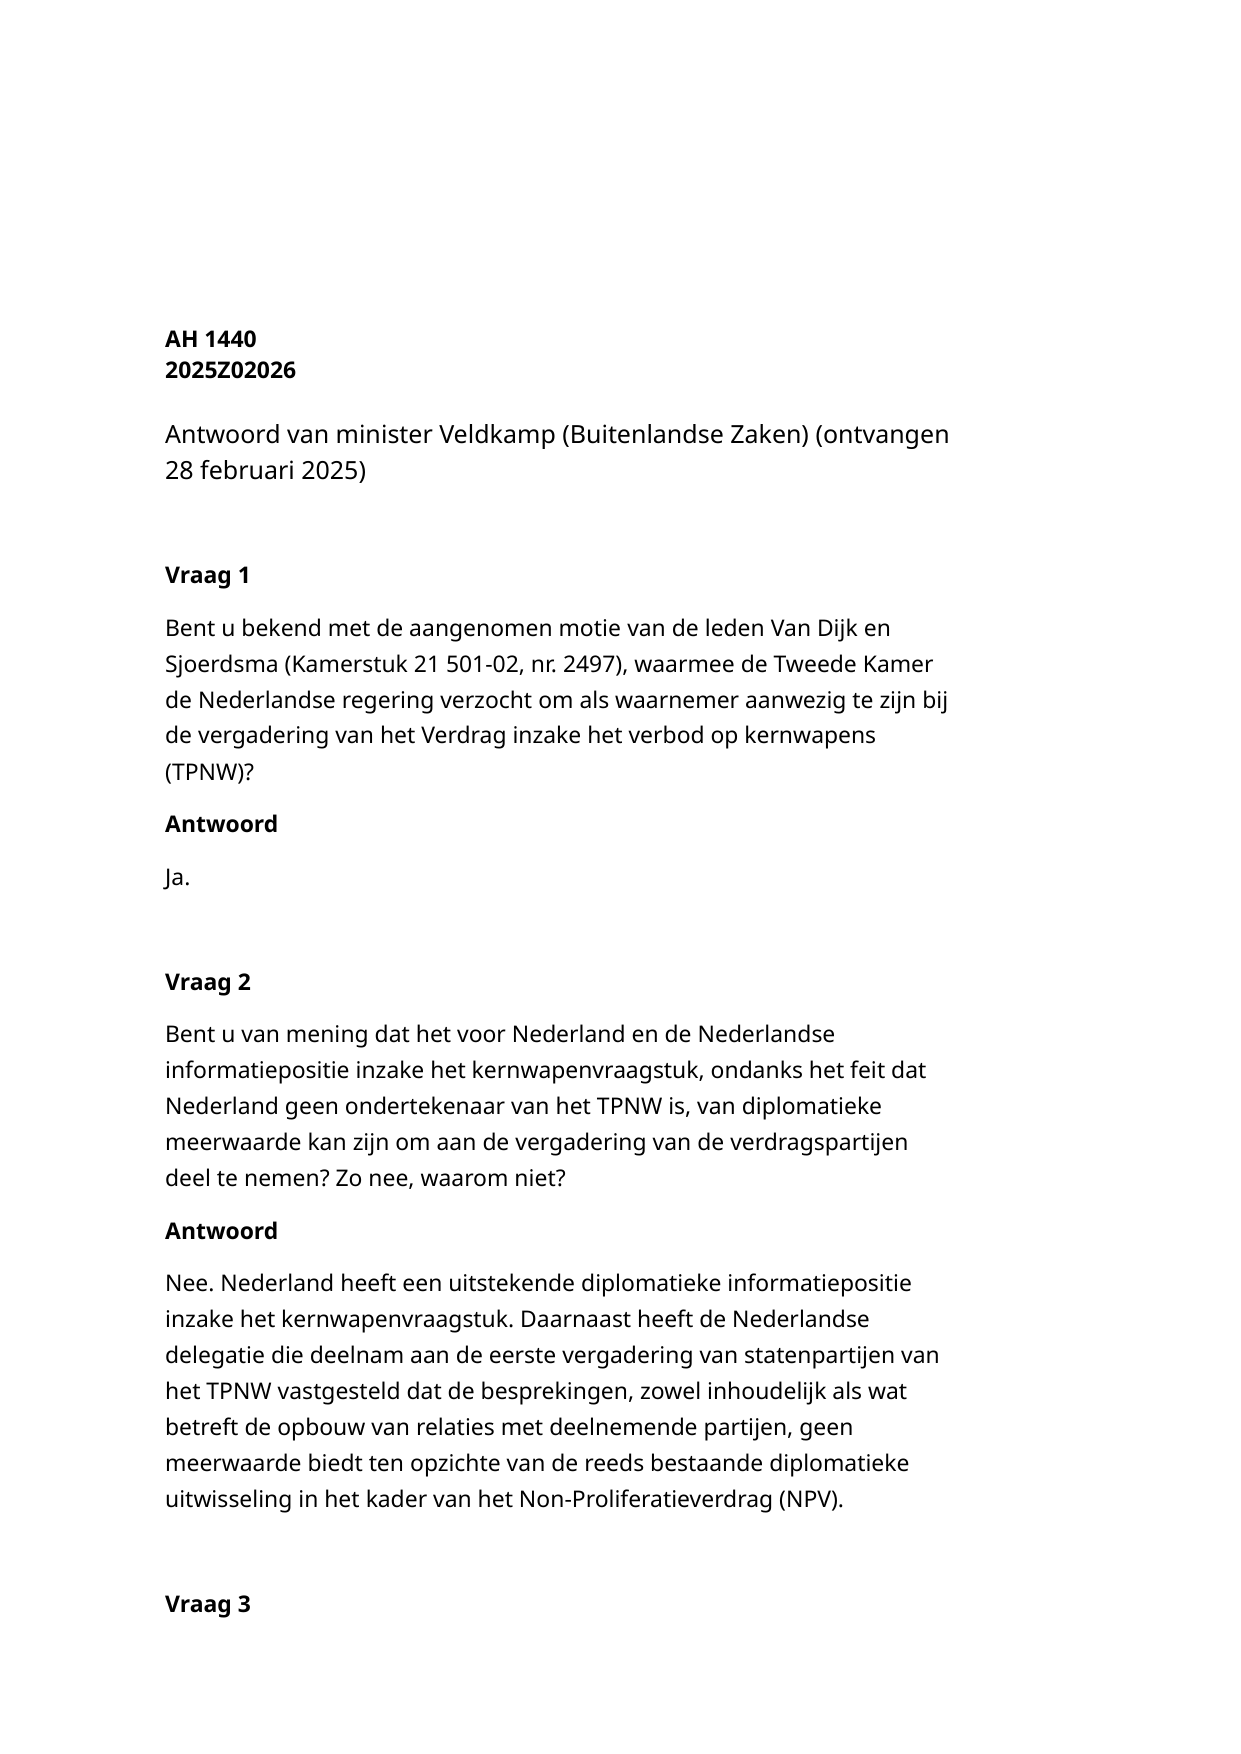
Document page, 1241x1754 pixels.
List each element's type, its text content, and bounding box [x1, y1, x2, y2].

text Vraag 2 [165, 966, 951, 997]
text Nee. Nederland heeft een uitstekende diplomatieke informatiepositie inzake het kernwapenvraagstuk. Daarnaast heeft de Nederlandse delegatie die deelnam aan de eerste vergadering van statenpartijen van het TPNW vastgesteld dat de besprekingen, zowel inhoudelijk als wat betreft de opbouw van relaties met deelnemende partijen, geen meerwaarde biedt ten opzichte van de reeds bestaande diplomatieke uitwisseling in het kader van het Non-Proliferatieverdrag (NPV). [165, 1267, 951, 1514]
text Bent u bekend met de aangenomen motie van de leden Van Dijk en Sjoerdsma (Kamerstuk 21 501-02, nr. 2497), waarmee de Tweede Kamer de Nederlandse regering verzocht om als waarnemer aanwezig te zijn bij de vergadering van het Verdrag inzake het verbod op kernwapens (TPNW)? [165, 612, 951, 787]
text Vraag 3 [165, 1588, 951, 1619]
text AH 1440 [165, 322, 951, 354]
text Vraag 1 [165, 559, 951, 590]
text Bent u van mening dat het voor Nederland en de Nederlandse informatiepositie inzake het kernwapenvraagstuk, ondanks het feit dat Nederland geen ondertekenaar van het TPNW is, van diplomatieke meerwaarde kan zijn om aan de vergadering van de verdragspartijen deel te nemen? Zo nee, waarom niet? [165, 1018, 951, 1193]
text Antwoord [165, 808, 951, 839]
text Antwoord [165, 1215, 951, 1246]
text 2025Z02026 [165, 354, 951, 385]
text Antwoord van minister Veldkamp (Buitenlandse Zaken) (ontvangen 28 februari 2025) [165, 416, 951, 487]
text Ja. [165, 861, 951, 892]
